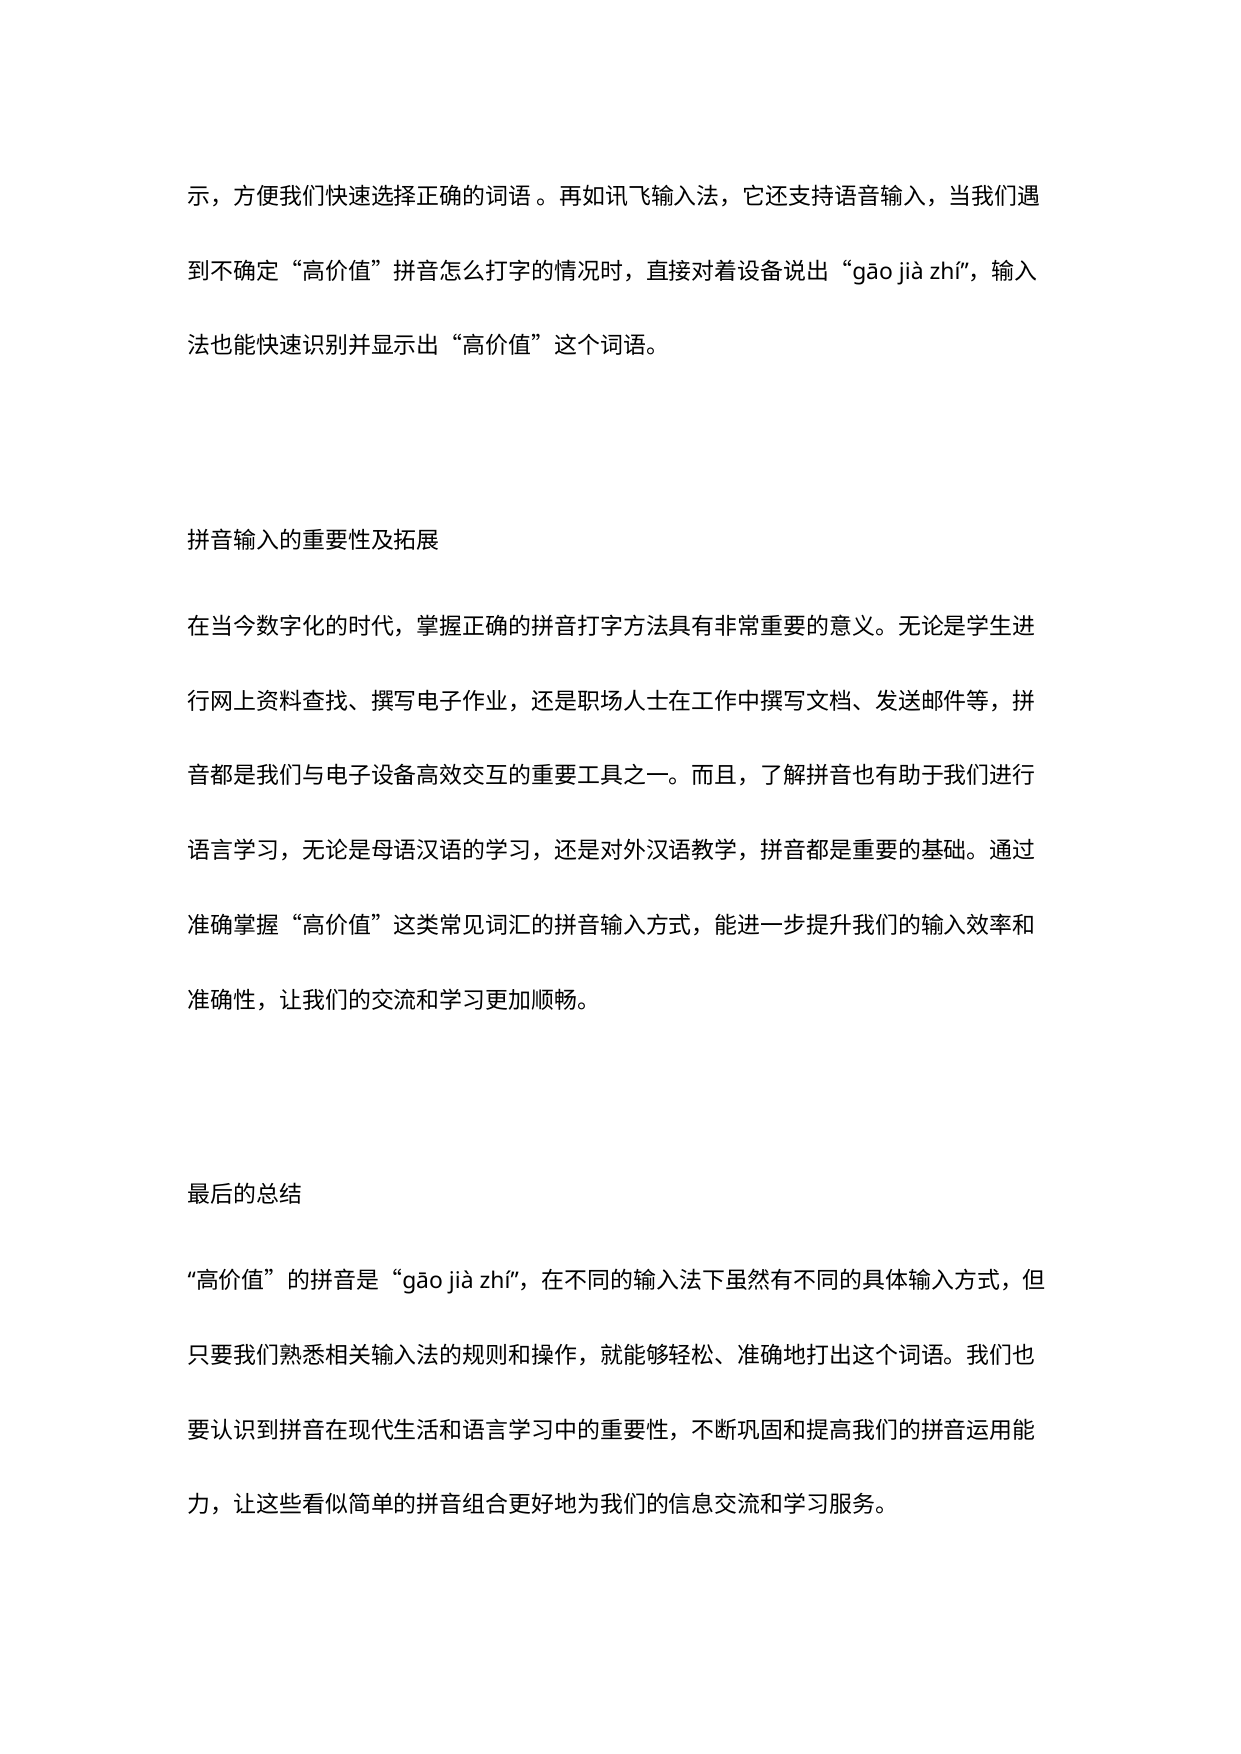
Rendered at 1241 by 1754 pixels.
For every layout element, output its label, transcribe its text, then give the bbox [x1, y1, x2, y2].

text 拼音输入的重要性及拓展 [187, 506, 1053, 571]
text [187, 162, 1053, 376]
text “高价值”的拼音是“gāo jià zhí”，在不同的输入法下虽然有不同的具体输入方式，但只要我们熟悉相关输入法的规则和操作，就能够轻松、准确地打出这个词语。我们也要认识到拼音在现代生活和语言学习中的重要性，不断巩固和提高我们的拼音运用能力，让这些看似简单的拼音组合更好地为我们的信息交流和学习服务。 [187, 1246, 1053, 1536]
text 最后的总结 [187, 1160, 1053, 1225]
text 在当今数字化的时代，掌握正确的拼音打字方法具有非常重要的意义。无论是学生进行网上资料查找、撰写电子作业，还是职场人士在工作中撰写文档、发送邮件等，拼音都是我们与电子设备高效交互的重要工具之一。而且，了解拼音也有助于我们进行语言学习，无论是母语汉语的学习，还是对外汉语教学，拼音都是重要的基础。通过准确掌握“高价值”这类常见词汇的拼音输入方式，能进一步提升我们的输入效率和准确性，让我们的交流和学习更加顺畅。 [187, 592, 1053, 1031]
